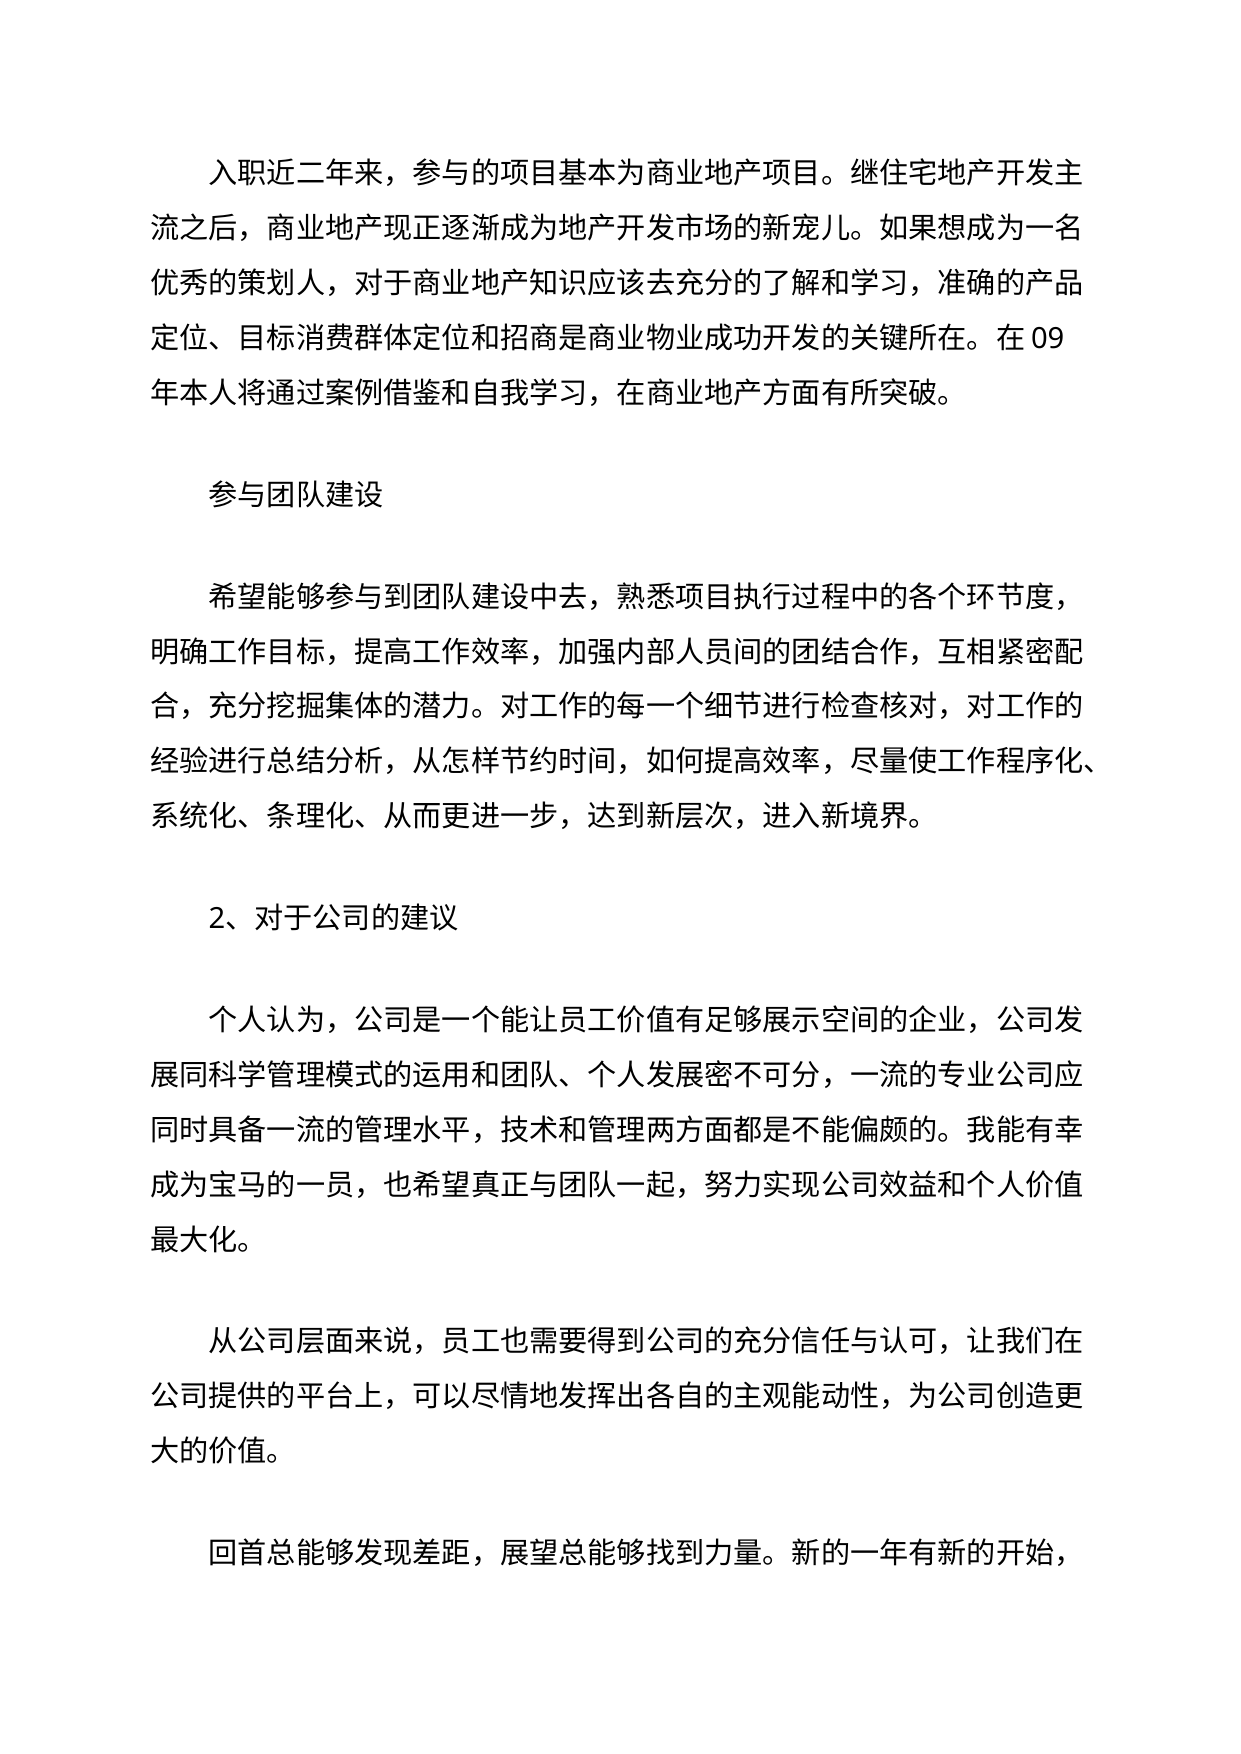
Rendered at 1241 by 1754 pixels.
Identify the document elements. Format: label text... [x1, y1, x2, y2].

text 入职近二年来，参与的项目基本为商业地产项目。继住宅地产开发主流之后，商业地产现正逐渐成为地产开发市场的新宠儿。如果想成为一名优秀的策划人，对于商业地产知识应该去充分的了解和学习，准确的产品定位、目标消费群体定位和招商是商业物业成功开发的关键所在。在09年本人将通过案例借鉴和自我学习，在商业地产方面有所突破。 [150, 150, 1090, 412]
text 从公司层面来说，员工也需要得到公司的充分信任与认可，让我们在公司提供的平台上，可以尽情地发挥出各自的主观能动性，为公司创造更大的价值。 [150, 1318, 1090, 1470]
text 参与团队建设 [150, 471, 1090, 514]
text 希望能够参与到团队建设中去，熟悉项目执行过程中的各个环节度，明确工作目标，提高工作效率，加强内部人员间的团结合作，互相紧密配合，充分挖掘集体的潜力。对工作的每一个细节进行检查核对，对工作的经验进行总结分析，从怎样节约时间，如何提高效率，尽量使工作程序化、系统化、条理化、从而更进一步，达到新层次，进入新境界。 [150, 573, 1090, 835]
text 2、对于公司的建议 [150, 894, 1090, 937]
text 个人认为，公司是一个能让员工价值有足够展示空间的企业，公司发展同科学管理模式的运用和团队、个人发展密不可分，一流的专业公司应同时具备一流的管理水平，技术和管理两方面都是不能偏颇的。我能有幸成为宝马的一员，也希望真正与团队一起，努力实现公司效益和个人价值最大化。 [150, 997, 1090, 1258]
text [150, 1529, 1090, 1572]
